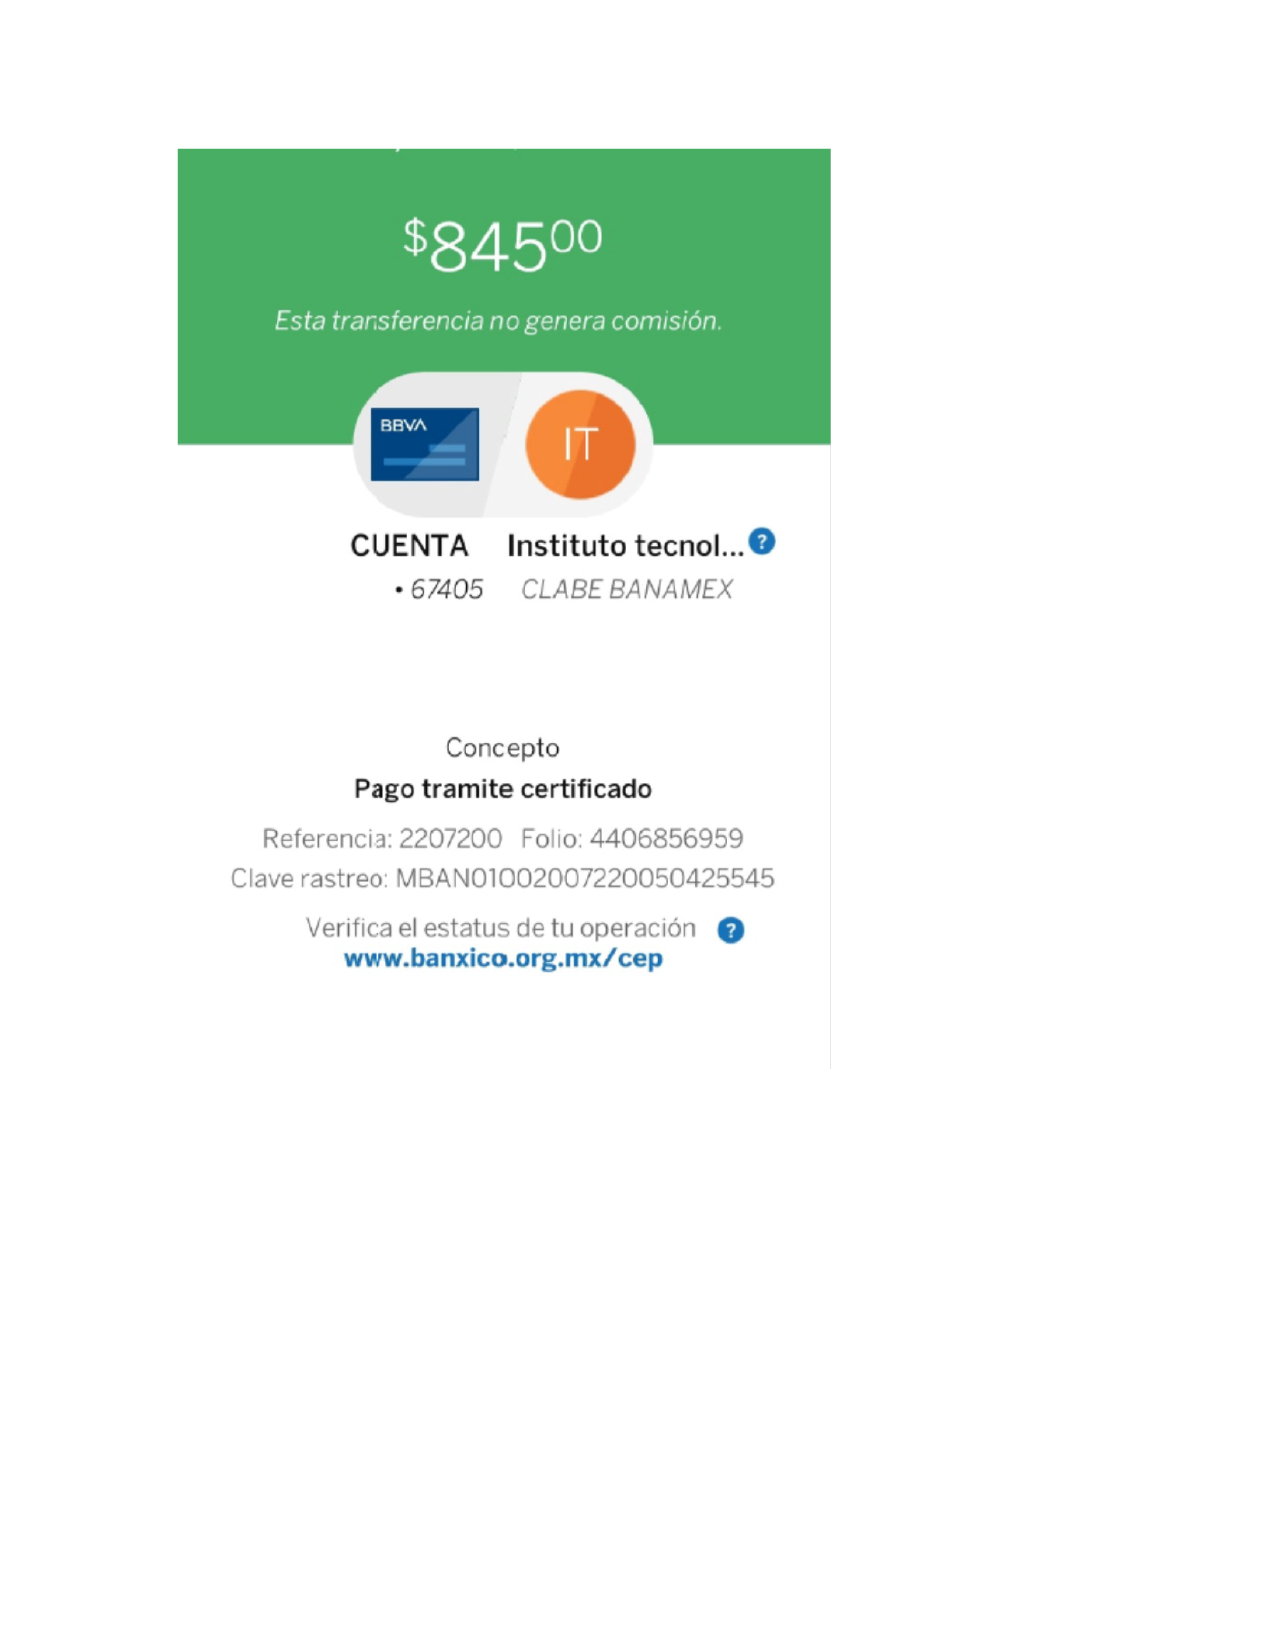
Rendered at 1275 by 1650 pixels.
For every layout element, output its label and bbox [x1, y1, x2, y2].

picture [178, 150, 831, 1069]
